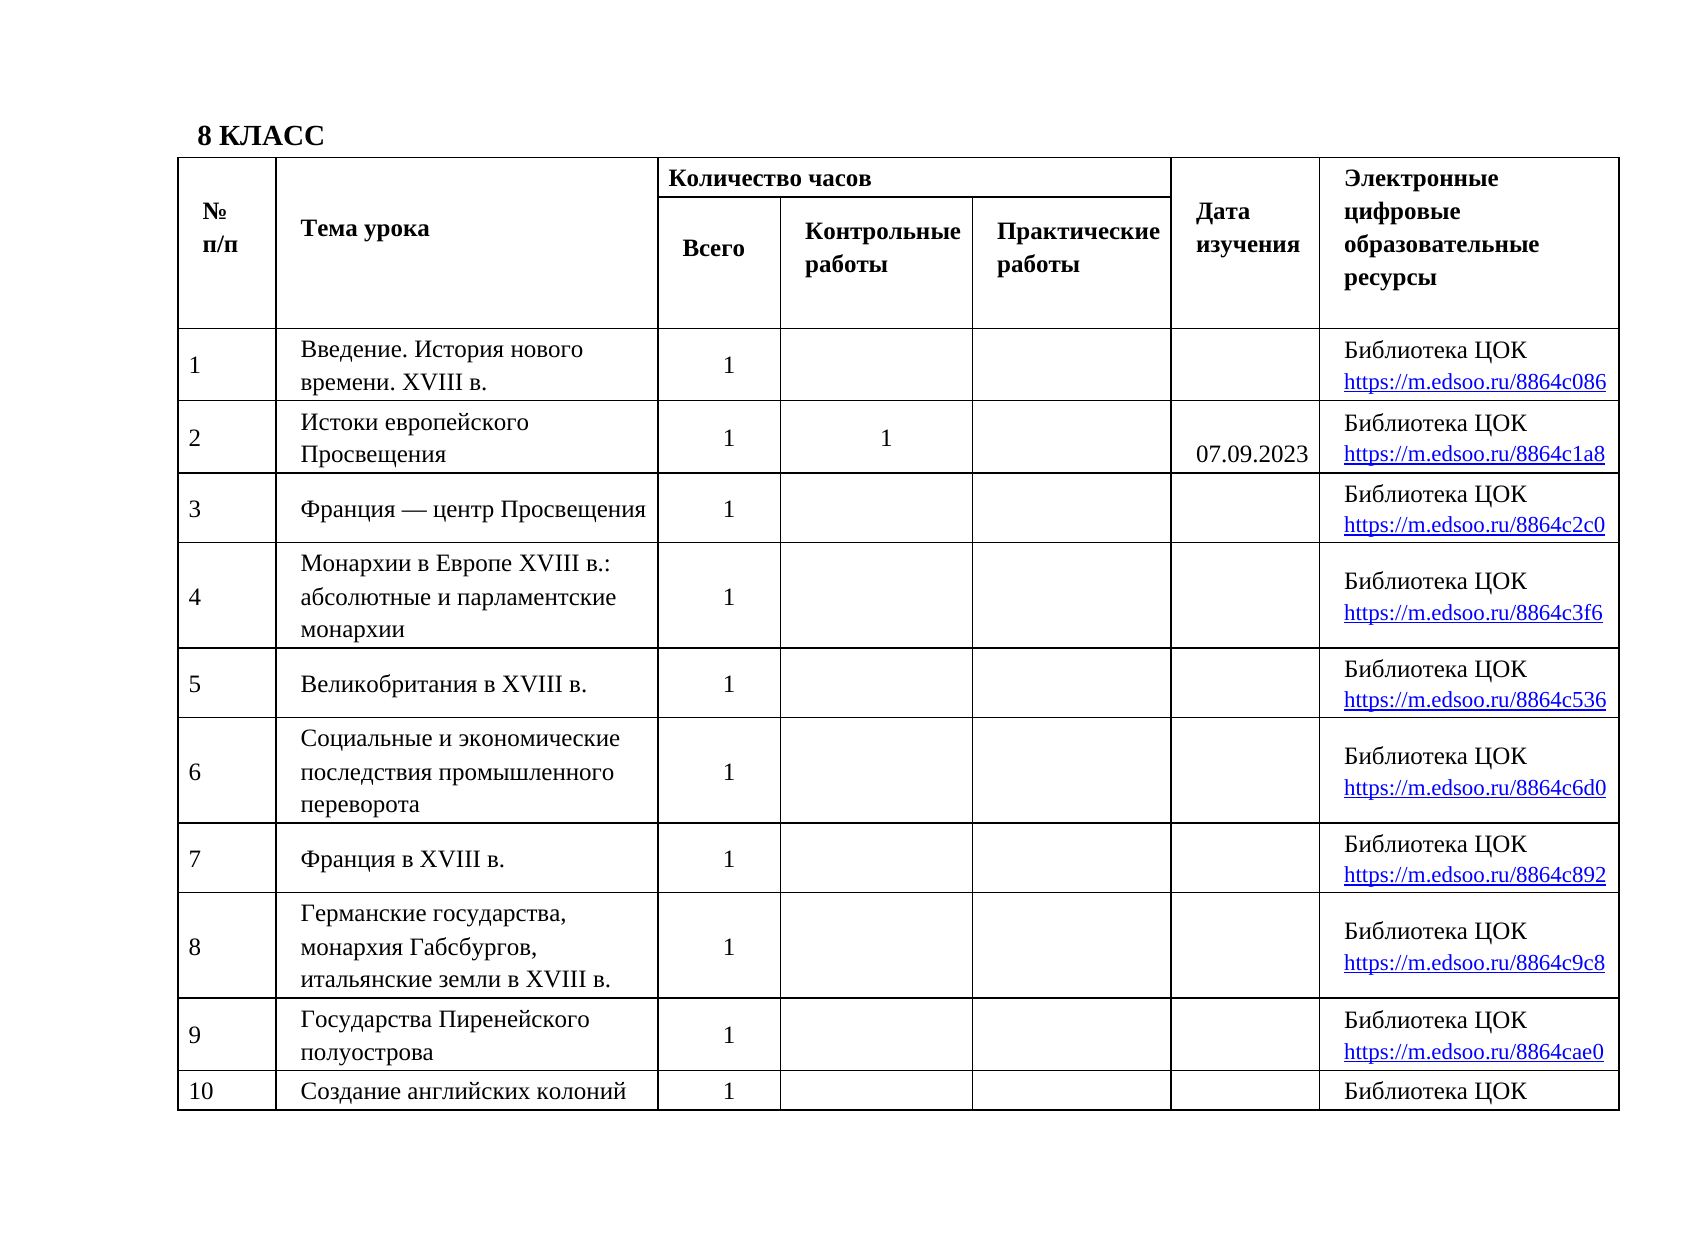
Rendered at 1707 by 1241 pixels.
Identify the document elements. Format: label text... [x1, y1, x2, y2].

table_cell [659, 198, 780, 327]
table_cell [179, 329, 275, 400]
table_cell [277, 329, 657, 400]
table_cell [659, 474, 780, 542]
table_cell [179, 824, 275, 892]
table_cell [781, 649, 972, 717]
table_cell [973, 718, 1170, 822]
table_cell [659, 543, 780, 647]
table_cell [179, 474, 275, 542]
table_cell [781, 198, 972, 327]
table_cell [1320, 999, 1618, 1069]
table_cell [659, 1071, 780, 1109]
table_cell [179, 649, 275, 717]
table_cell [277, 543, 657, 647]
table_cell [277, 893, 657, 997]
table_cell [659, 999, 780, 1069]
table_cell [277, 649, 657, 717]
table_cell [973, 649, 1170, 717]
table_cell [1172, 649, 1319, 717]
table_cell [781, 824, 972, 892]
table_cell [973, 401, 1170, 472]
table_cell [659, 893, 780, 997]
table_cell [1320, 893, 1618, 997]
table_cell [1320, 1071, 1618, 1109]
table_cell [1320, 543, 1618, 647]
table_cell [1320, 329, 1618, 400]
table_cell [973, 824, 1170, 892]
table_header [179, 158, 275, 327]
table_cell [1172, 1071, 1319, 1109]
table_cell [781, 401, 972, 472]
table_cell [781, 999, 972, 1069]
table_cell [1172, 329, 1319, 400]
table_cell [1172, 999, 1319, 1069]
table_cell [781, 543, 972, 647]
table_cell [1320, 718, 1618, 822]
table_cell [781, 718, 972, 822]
text 8 КЛАСС [190, 118, 1618, 152]
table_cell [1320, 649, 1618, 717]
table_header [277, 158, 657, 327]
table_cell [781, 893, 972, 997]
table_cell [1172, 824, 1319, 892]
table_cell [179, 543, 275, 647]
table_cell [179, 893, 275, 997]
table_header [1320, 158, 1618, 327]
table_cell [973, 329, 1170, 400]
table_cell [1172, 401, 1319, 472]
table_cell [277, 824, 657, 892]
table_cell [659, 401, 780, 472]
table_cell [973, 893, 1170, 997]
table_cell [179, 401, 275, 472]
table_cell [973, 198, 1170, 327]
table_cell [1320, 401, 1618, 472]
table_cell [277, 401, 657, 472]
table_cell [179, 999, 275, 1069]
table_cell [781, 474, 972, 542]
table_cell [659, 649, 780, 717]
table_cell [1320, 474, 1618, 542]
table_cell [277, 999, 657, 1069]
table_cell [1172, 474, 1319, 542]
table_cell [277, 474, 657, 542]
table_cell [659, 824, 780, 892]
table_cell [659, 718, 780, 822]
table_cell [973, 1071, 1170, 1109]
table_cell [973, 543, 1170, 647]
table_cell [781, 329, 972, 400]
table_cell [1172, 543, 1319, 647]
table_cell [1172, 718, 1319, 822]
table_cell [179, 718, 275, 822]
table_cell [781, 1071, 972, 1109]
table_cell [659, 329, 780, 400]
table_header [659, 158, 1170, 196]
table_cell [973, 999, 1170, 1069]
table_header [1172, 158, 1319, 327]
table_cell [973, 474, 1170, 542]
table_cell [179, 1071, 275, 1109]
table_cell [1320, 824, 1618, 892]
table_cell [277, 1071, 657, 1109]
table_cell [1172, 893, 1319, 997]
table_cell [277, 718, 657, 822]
